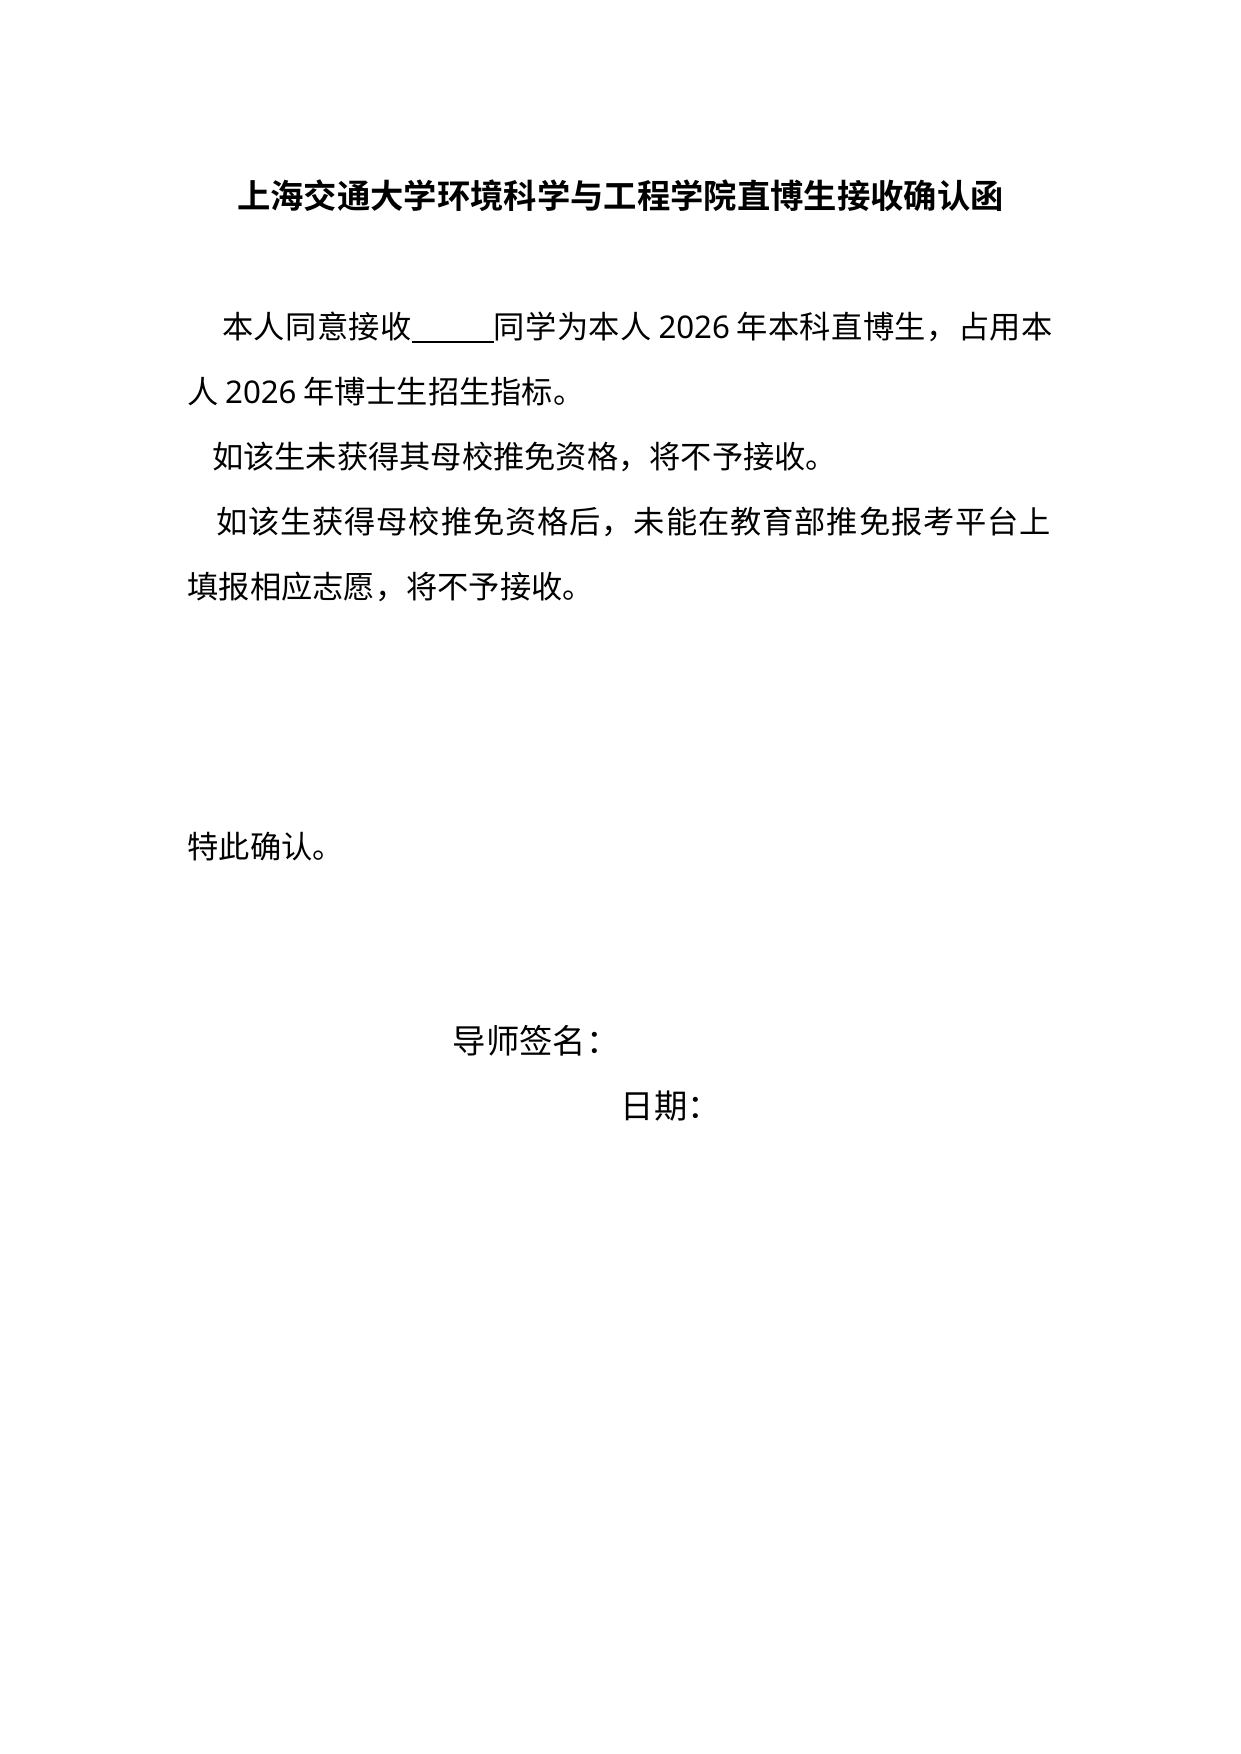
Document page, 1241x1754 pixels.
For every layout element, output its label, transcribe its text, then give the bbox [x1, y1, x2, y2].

text 特此确认。 [187, 812, 1053, 877]
text 本人同意接收 同学为本人2026年本科直博生，占用本人2026年博士生招生指标。 [187, 292, 1053, 422]
text 如该生未获得其母校推免资格，将不予接收。 [187, 422, 1053, 487]
text 导师签名： [187, 1007, 1053, 1072]
text 如该生获得母校推免资格后，未能在教育部推免报考平台上填报相应志愿，将不予接收。 [187, 487, 1053, 617]
text 日期： [187, 1072, 1053, 1137]
text 上海交通大学环境科学与工程学院直博生接收确认函 [187, 162, 1053, 227]
